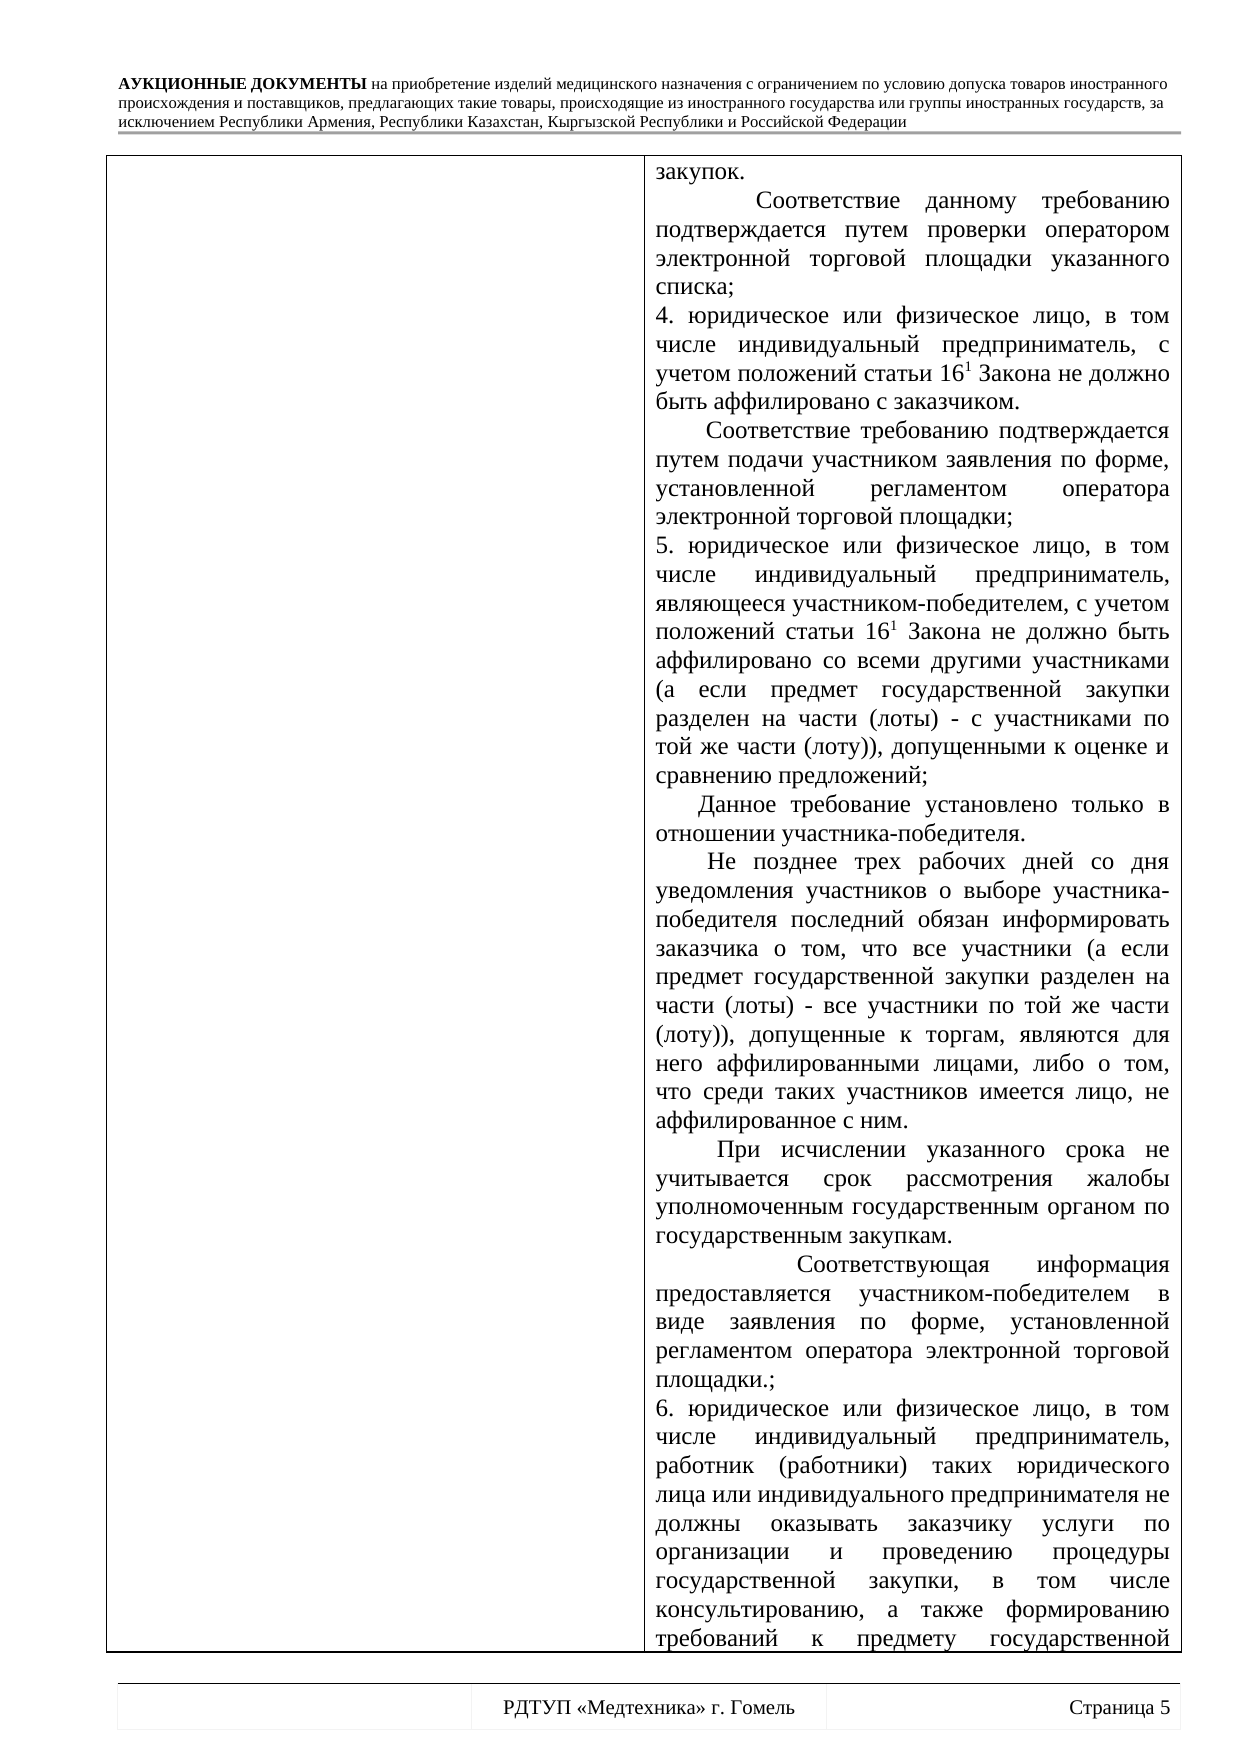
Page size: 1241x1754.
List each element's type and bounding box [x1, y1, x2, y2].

table_cell [107, 156, 644, 1651]
table_cell [645, 156, 1181, 1651]
